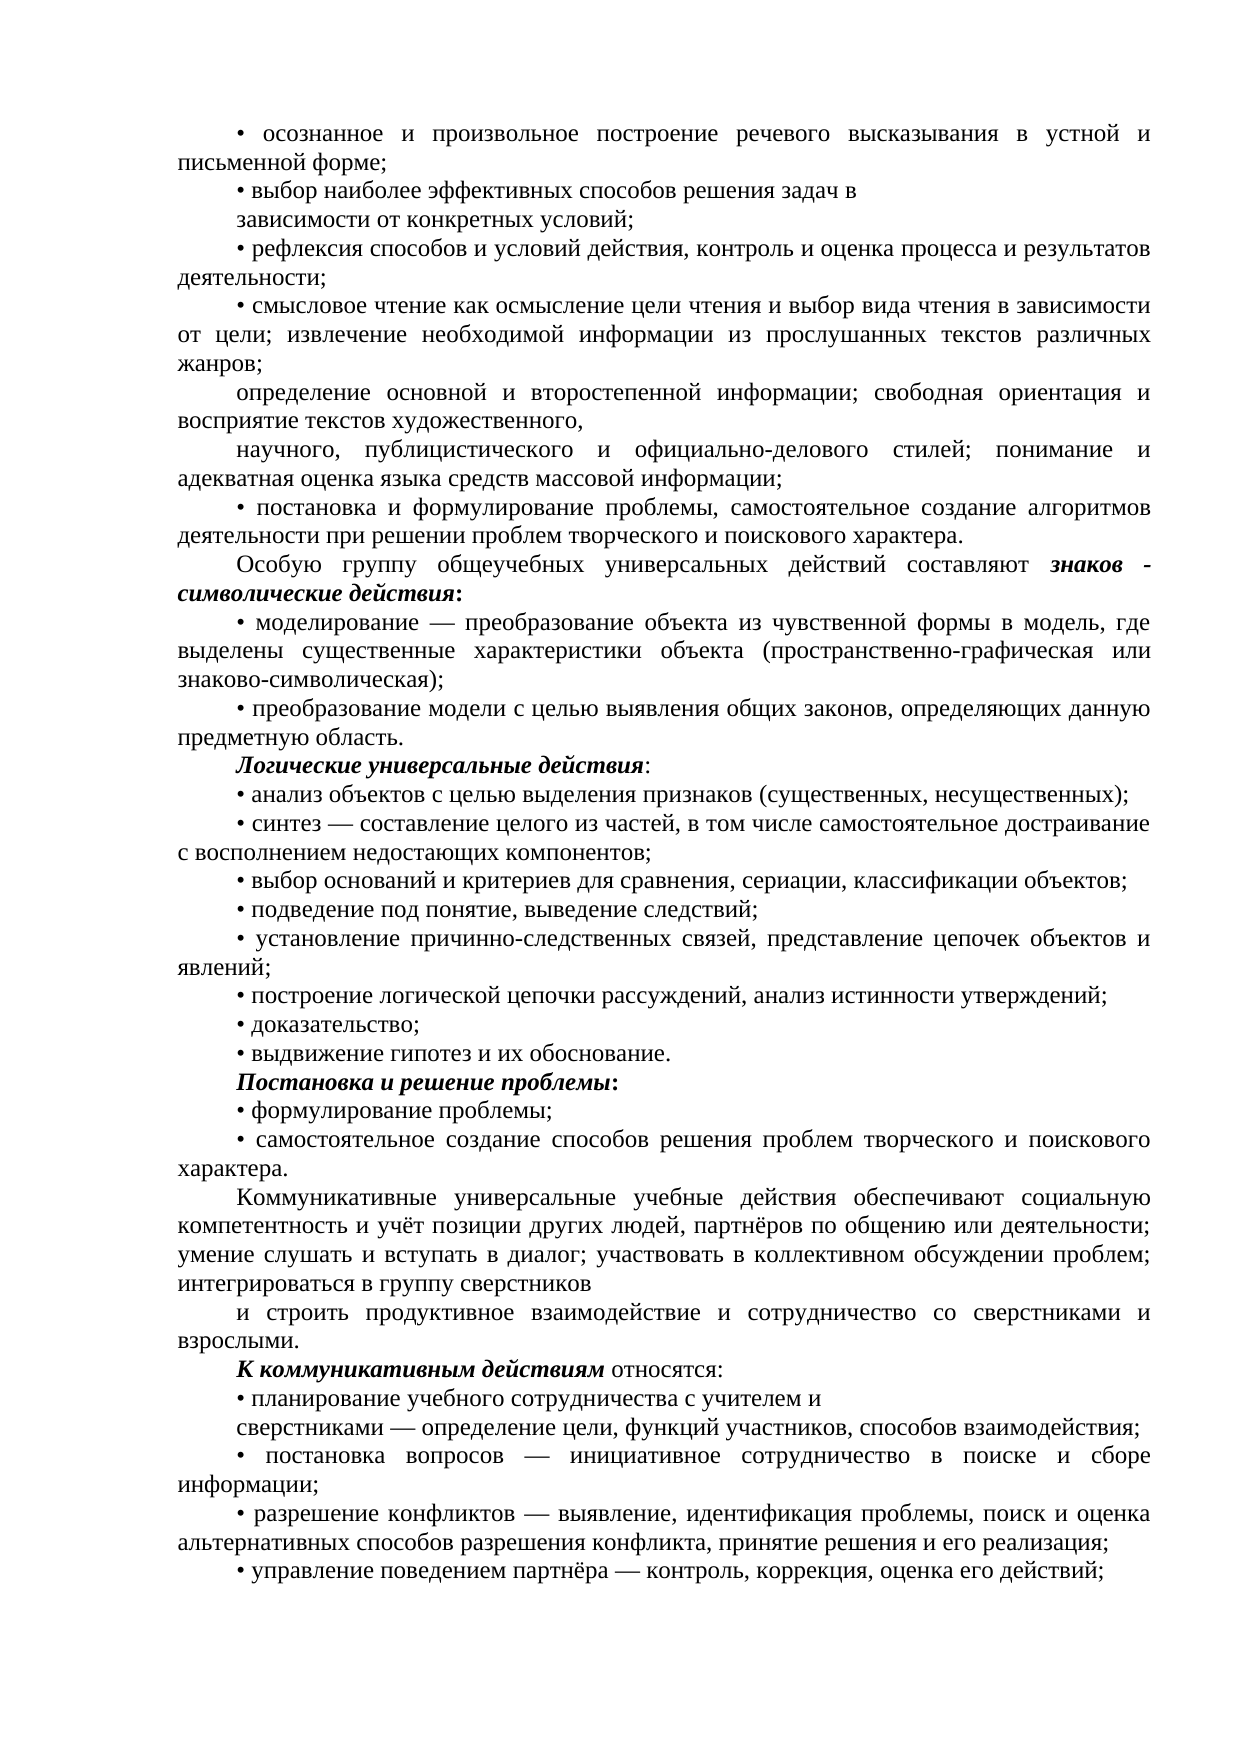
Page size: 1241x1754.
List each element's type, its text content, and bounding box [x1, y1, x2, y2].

text • выбор наиболее эффективных способов решения задач в [177, 176, 1152, 204]
text • синтез — составление целого из частей, в том числе самостоятельное достраивание с восполнением недостающих компонентов; [177, 808, 1152, 866]
text • планирование учебного сотрудничества с учителем и [177, 1383, 1152, 1412]
text • разрешение конфликтов — выявление, идентификация проблемы, поиск и оценка альтернативных способов разрешения конфликта, принятие решения и его реализация; [177, 1498, 1152, 1556]
text • постановка и формулирование проблемы, самостоятельное создание алгоритмов деятельности при решении проблем творческого и поискового характера. [177, 492, 1152, 549]
text Коммуникативные универсальные учебные действия обеспечивают социальную компетентность и учёт позиции других людей, партнёров по общению или деятельности; умение слушать и вступать в диалог; участвовать в коллективном обсуждении проблем; интегрироваться в группу сверстников [177, 1182, 1152, 1297]
text • выбор оснований и критериев для сравнения, сериации, классификации объектов; [177, 866, 1152, 894]
text • формулирование проблемы; [177, 1096, 1152, 1124]
text • преобразование модели с целью выявления общих законов, определяющих данную предметную область. [177, 693, 1152, 751]
text • осознанное и произвольное построение речевого высказывания в устной и письменной форме; [177, 118, 1152, 176]
text • моделирование — преобразование объекта из чувственной формы в модель, где выделены существенные характеристики объекта (пространственно-графическая или знаково-символическая); [177, 607, 1152, 693]
text • выдвижение гипотез и их обоснование. [177, 1038, 1152, 1067]
text зависимости от конкретных условий; [177, 204, 1152, 233]
text Логические универсальные действия: [177, 751, 1152, 779]
text • рефлексия способов и условий действия, контроль и оценка процесса и результатов деятельности; [177, 233, 1152, 291]
text Постановка и решение проблемы: [177, 1067, 1152, 1096]
text • постановка вопросов — инициативное сотрудничество в поиске и сборе информации; [177, 1441, 1152, 1498]
text • смысловое чтение как осмысление цели чтения и выбор вида чтения в зависимости от цели; извлечение необходимой информации из прослушанных текстов различных жанров; [177, 291, 1152, 377]
text • доказательство; [177, 1009, 1152, 1038]
text научного, публицистического и официально-делового стилей; понимание и адекватная оценка языка средств массовой информации; [177, 434, 1152, 492]
text и строить продуктивное взаимодействие и сотрудничество со сверстниками и взрослыми. [177, 1297, 1152, 1354]
text • анализ объектов с целью выделения признаков (существенных, несущественных); [177, 779, 1152, 808]
text • самостоятельное создание способов решения проблем творческого и поискового характера. [177, 1124, 1152, 1182]
text • подведение под понятие, выведение следствий; [177, 894, 1152, 923]
text • управление поведением партнёра — контроль, коррекция, оценка его действий; [177, 1556, 1152, 1584]
text К коммуникативным действиям относятся: [177, 1354, 1152, 1383]
text • установление причинно-следственных связей, представление цепочек объектов и явлений; [177, 923, 1152, 981]
text сверстниками — определение цели, функций участников, способов взаимодействия; [177, 1412, 1152, 1441]
text определение основной и второстепенной информации; свободная ориентация и восприятие текстов художественного, [177, 377, 1152, 434]
text Особую группу общеучебных универсальных действий составляют знаков -символические действия: [177, 549, 1152, 607]
text • построение логической цепочки рассуждений, анализ истинности утверждений; [177, 981, 1152, 1009]
